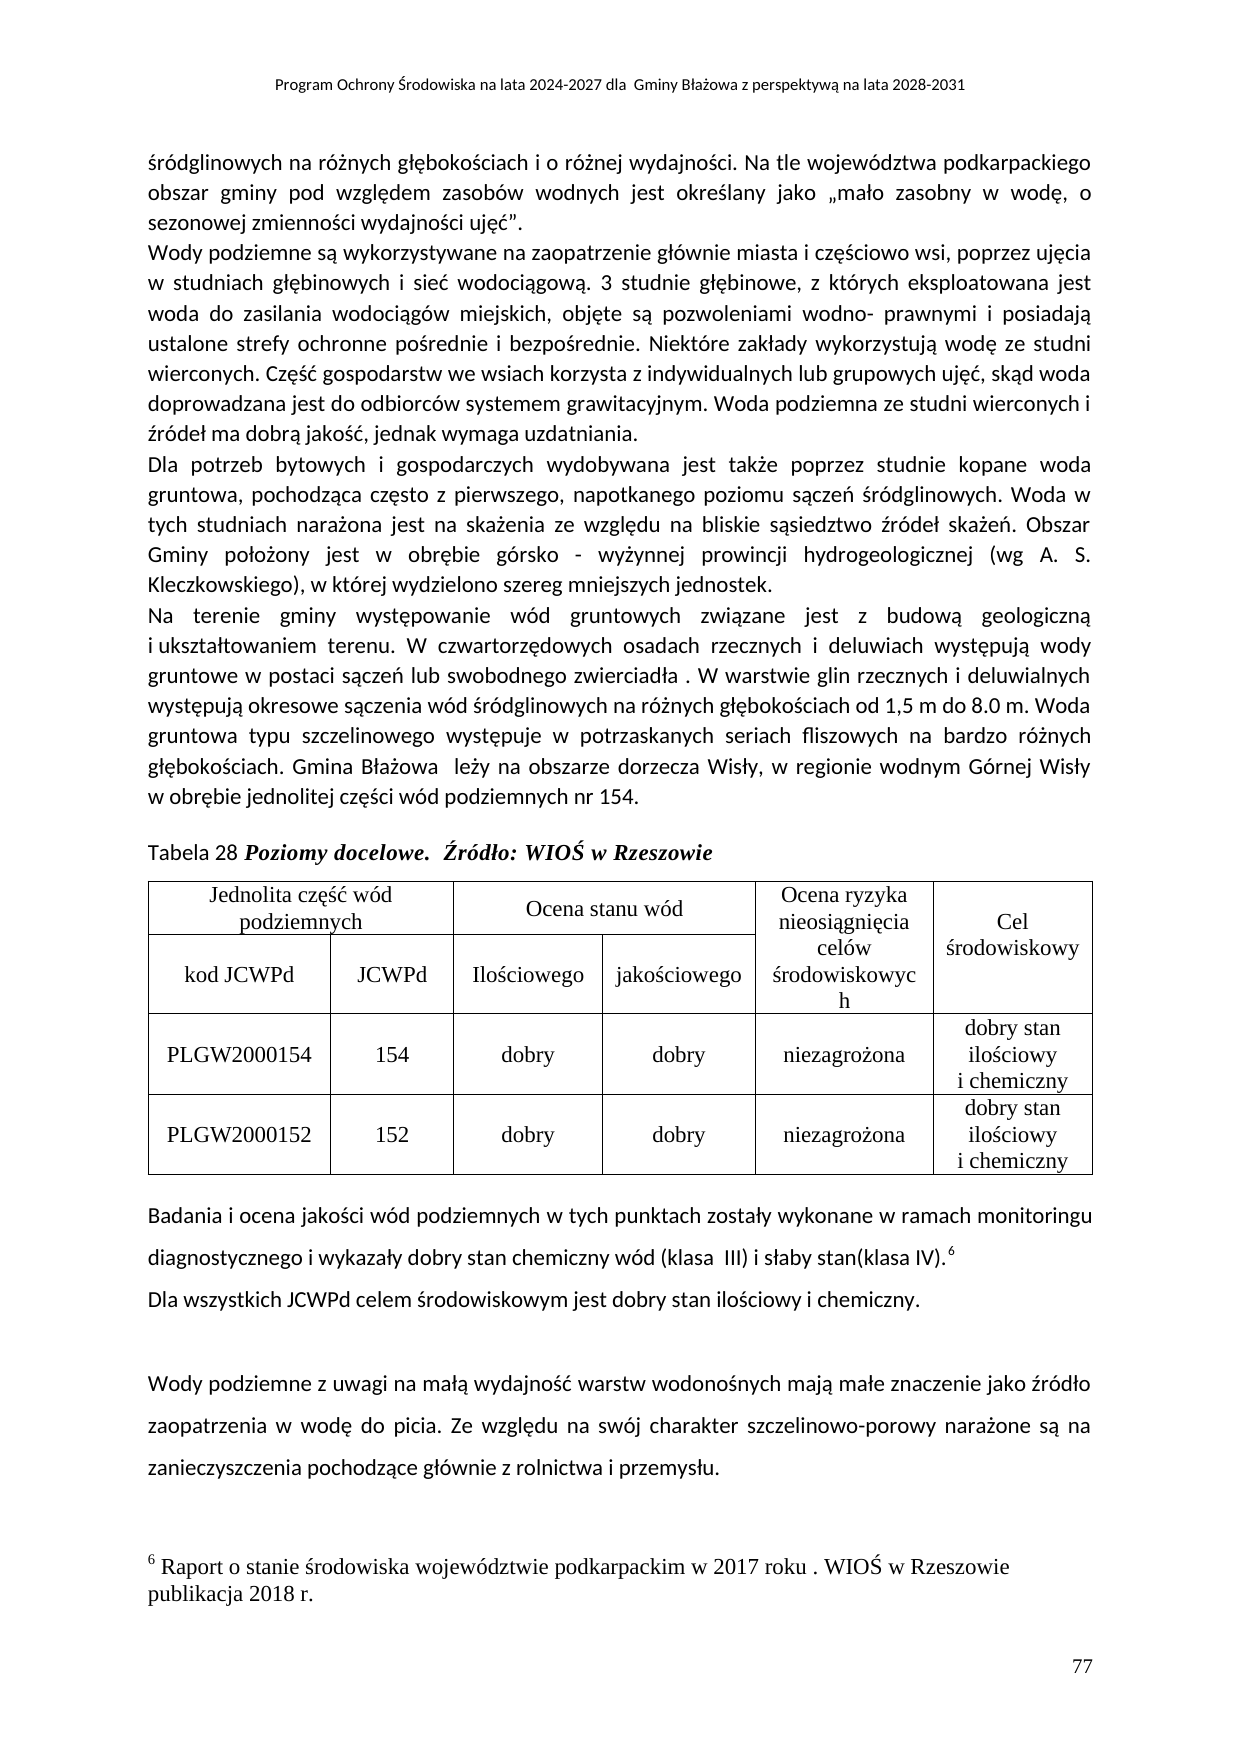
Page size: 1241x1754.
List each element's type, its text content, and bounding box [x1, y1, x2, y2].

table_header Ocena stanu wód [454, 882, 755, 934]
table_cell dobry [454, 1095, 602, 1173]
subtitle Tabela 28 Poziomy docelowe. Źródło: WIOŚ w Rzeszowie [148, 838, 1093, 867]
table_cell JCWPd [331, 935, 453, 1013]
table_header Jednolita część wód podziemnych [149, 882, 453, 934]
text Dla wszystkich JCWPd celem środowiskowym jest dobry stan ilościowy i chemiczny. [148, 1285, 1093, 1313]
table_cell niezagrożona [756, 1014, 933, 1093]
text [148, 148, 1093, 236]
table_cell dobry [603, 1095, 755, 1173]
text Wody podziemne z uwagi na małą wydajność warstw wodonośnych mają małe znaczenie jako źródło zaopatrzenia w wodę do picia. Ze względu na swój charakter szczelinowo-porowy narażone są na zanieczyszczenia pochodzące głównie z rolnictwa i przemysłu. [148, 1369, 1093, 1481]
text Wody podziemne są wykorzystywane na zaopatrzenie głównie miasta i częściowo wsi, poprzez ujęcia w studniach głębinowych i sieć wodociągową. 3 studnie głębinowe, z których eksploatowana jest woda do zasilania wodociągów miejskich, objęte są pozwoleniami wodno- prawnymi i posiadają ustalone strefy ochronne pośrednie i bezpośrednie. Niektóre zakłady wykorzystują wodę ze studni wierconych. Część gospodarstw we wsiach korzysta z indywidualnych lub grupowych ujęć, skąd woda doprowadzana jest do odbiorców systemem grawitacyjnym. Woda podziemna ze studni wierconych i źródeł ma dobrą jakość, jednak wymaga uzdatniania. [148, 238, 1093, 447]
table_cell dobry stan ilościowy i chemiczny [934, 1014, 1092, 1093]
table_cell 152 [331, 1095, 453, 1173]
table_cell dobry [603, 1014, 755, 1093]
table_cell jakościowego [603, 935, 755, 1013]
table_cell PLGW2000152 [149, 1095, 330, 1173]
table_cell niezagrożona [756, 1095, 933, 1173]
table_cell dobry stan ilościowy i chemiczny [934, 1095, 1092, 1173]
table_cell dobry [454, 1014, 602, 1093]
table_cell kod JCWPd [149, 935, 330, 1013]
table_header Ocena ryzyka nieosiągnięcia celów środowiskowych [756, 882, 933, 1013]
table_header Cel środowiskowy [934, 882, 1092, 1013]
table_cell Ilościowego [454, 935, 602, 1013]
text Na terenie gminy występowanie wód gruntowych związane jest z budową geologiczną i ukształtowaniem terenu. W czwartorzędowych osadach rzecznych i deluwiach występują wody gruntowe w postaci sączeń lub swobodnego zwierciadła . W warstwie glin rzecznych i deluwialnych występują okresowe sączenia wód śródglinowych na różnych głębokościach od 1,5 m do 8.0 m. Woda gruntowa typu szczelinowego występuje w potrzaskanych seriach fliszowych na bardzo różnych głębokościach. Gmina Błażowa leży na obszarze dorzecza Wisły, w regionie wodnym Górnej Wisły w obrębie jednolitej części wód podziemnych nr 154. [148, 601, 1093, 810]
text Dla potrzeb bytowych i gospodarczych wydobywana jest także poprzez studnie kopane woda gruntowa, pochodząca często z pierwszego, napotkanego poziomu sączeń śródglinowych. Woda w tych studniach narażona jest na skażenia ze względu na bliskie sąsiedztwo źródeł skażeń. Obszar Gminy położony jest w obrębie górsko - wyżynnej prowincji hydrogeologicznej (wg A. S. Kleczkowskiego), w której wydzielono szereg mniejszych jednostek. [148, 450, 1093, 598]
table_cell PLGW2000154 [149, 1014, 330, 1093]
table_cell 154 [331, 1014, 453, 1093]
text Badania i ocena jakości wód podziemnych w tych punktach zostały wykonane w ramach monitoringu diagnostycznego i wykazały dobry stan chemiczny wód (klasa III) i słaby stan(klasa IV). [148, 1201, 1093, 1271]
